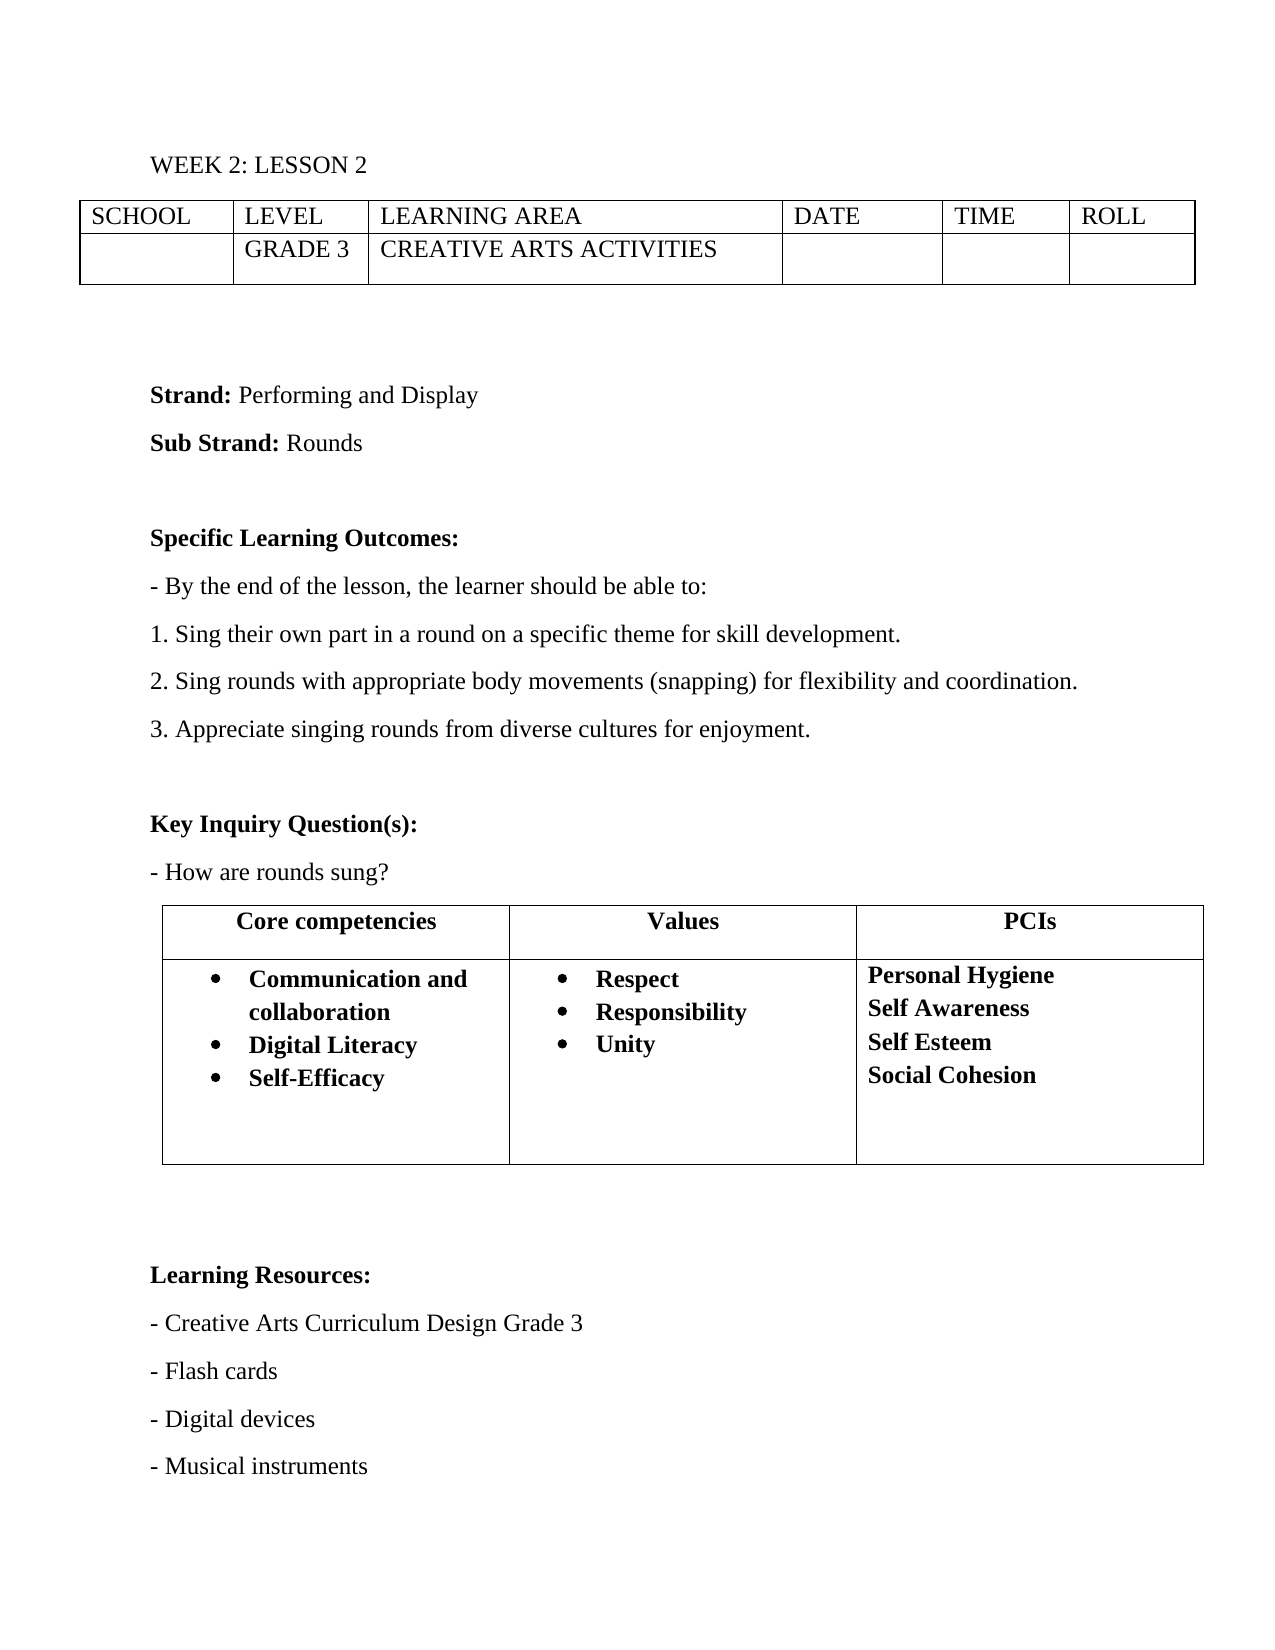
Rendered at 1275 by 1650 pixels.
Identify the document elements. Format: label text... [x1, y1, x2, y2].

text - By the end of the lesson, the learner should be able to: [150, 571, 1125, 600]
text - Flash cards [150, 1356, 1125, 1385]
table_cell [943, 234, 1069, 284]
text Strand: Performing and Display [150, 380, 1125, 409]
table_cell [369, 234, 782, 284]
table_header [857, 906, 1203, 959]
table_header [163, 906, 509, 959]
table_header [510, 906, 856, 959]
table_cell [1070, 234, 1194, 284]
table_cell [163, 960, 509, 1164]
text Sub Strand: Rounds [150, 428, 1125, 457]
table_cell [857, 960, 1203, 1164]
text 1. Sing their own part in a round on a specific theme for skill development. [150, 619, 1125, 647]
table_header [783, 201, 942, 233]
text 2. Sing rounds with appropriate body movements (snapping) for flexibility and coordination. [150, 666, 1125, 695]
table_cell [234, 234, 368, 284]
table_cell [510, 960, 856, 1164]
text - Creative Arts Curriculum Design Grade 3 [150, 1308, 1125, 1337]
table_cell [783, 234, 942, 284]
text Learning Resources: [150, 1261, 1125, 1289]
text - Digital devices [150, 1404, 1125, 1432]
text - How are rounds sung? [150, 857, 1125, 886]
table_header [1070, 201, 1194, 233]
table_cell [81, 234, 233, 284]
text Key Inquiry Question(s): [150, 809, 1125, 838]
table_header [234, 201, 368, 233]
text Specific Learning Outcomes: [150, 523, 1125, 552]
text WEEK 2: LESSON 2 [150, 150, 1125, 179]
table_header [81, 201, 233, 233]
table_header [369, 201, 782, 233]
text 3. Appreciate singing rounds from diverse cultures for enjoyment. [150, 714, 1125, 743]
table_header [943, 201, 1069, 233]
text - Musical instruments [150, 1451, 1125, 1480]
